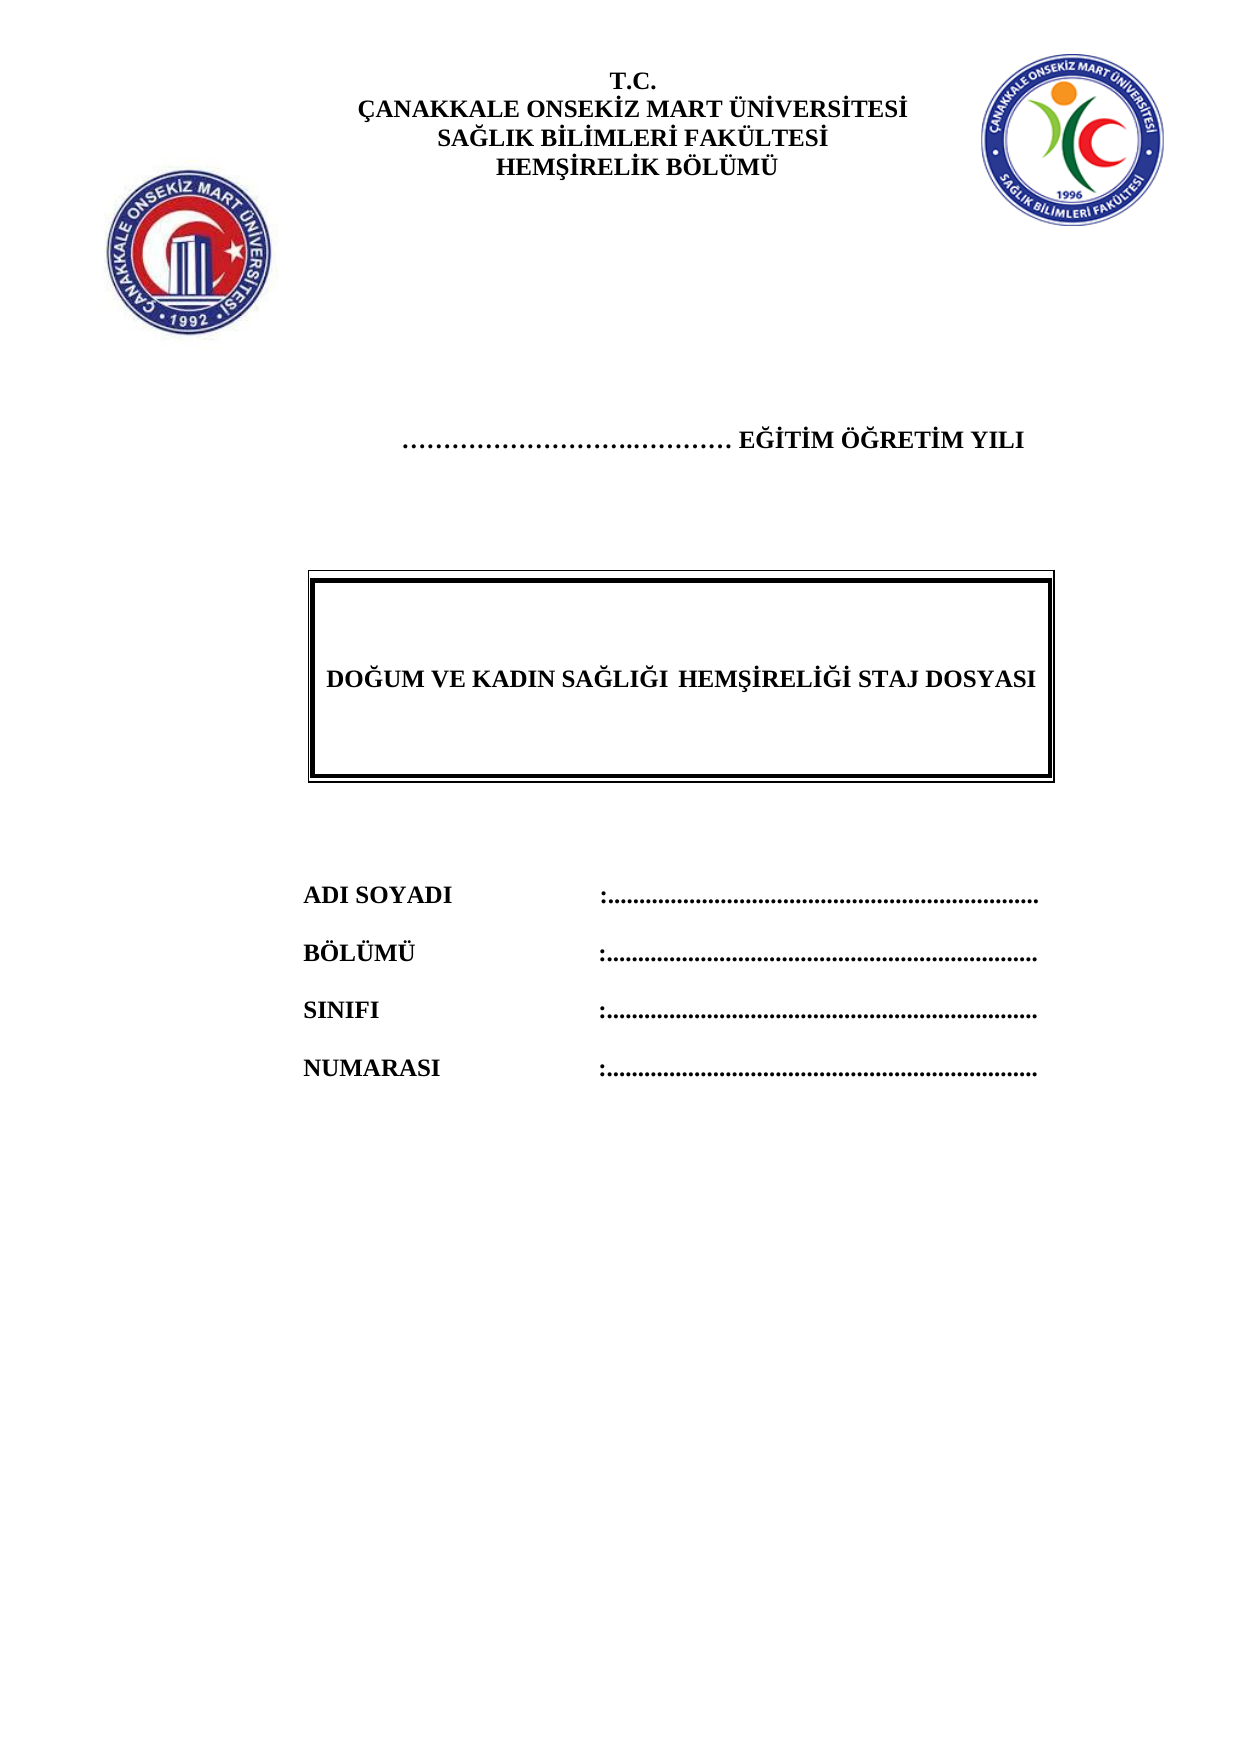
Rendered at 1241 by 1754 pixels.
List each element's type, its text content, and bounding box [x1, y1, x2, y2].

text HEMŞİRELİK BÖLÜMÜ [303, 152, 981, 181]
text T.C. [303, 66, 981, 94]
text ADI SOYADI :..................................................................... [303, 880, 1122, 909]
text NUMARASI :..................................................................... [303, 1053, 1122, 1082]
text SAĞLIK BİLİMLERİ FAKÜLTESİ [303, 123, 981, 152]
picture [981, 54, 1164, 226]
text ……………………….………… EĞİTİM ÖĞRETİM YILI [303, 425, 1122, 454]
text BÖLÜMÜ :..................................................................... [303, 938, 1122, 967]
text ÇANAKKALE ONSEKİZ MART ÜNİVERSİTESİ [303, 94, 981, 123]
picture [85, 157, 293, 349]
text SINIFI :..................................................................... [303, 995, 1122, 1024]
